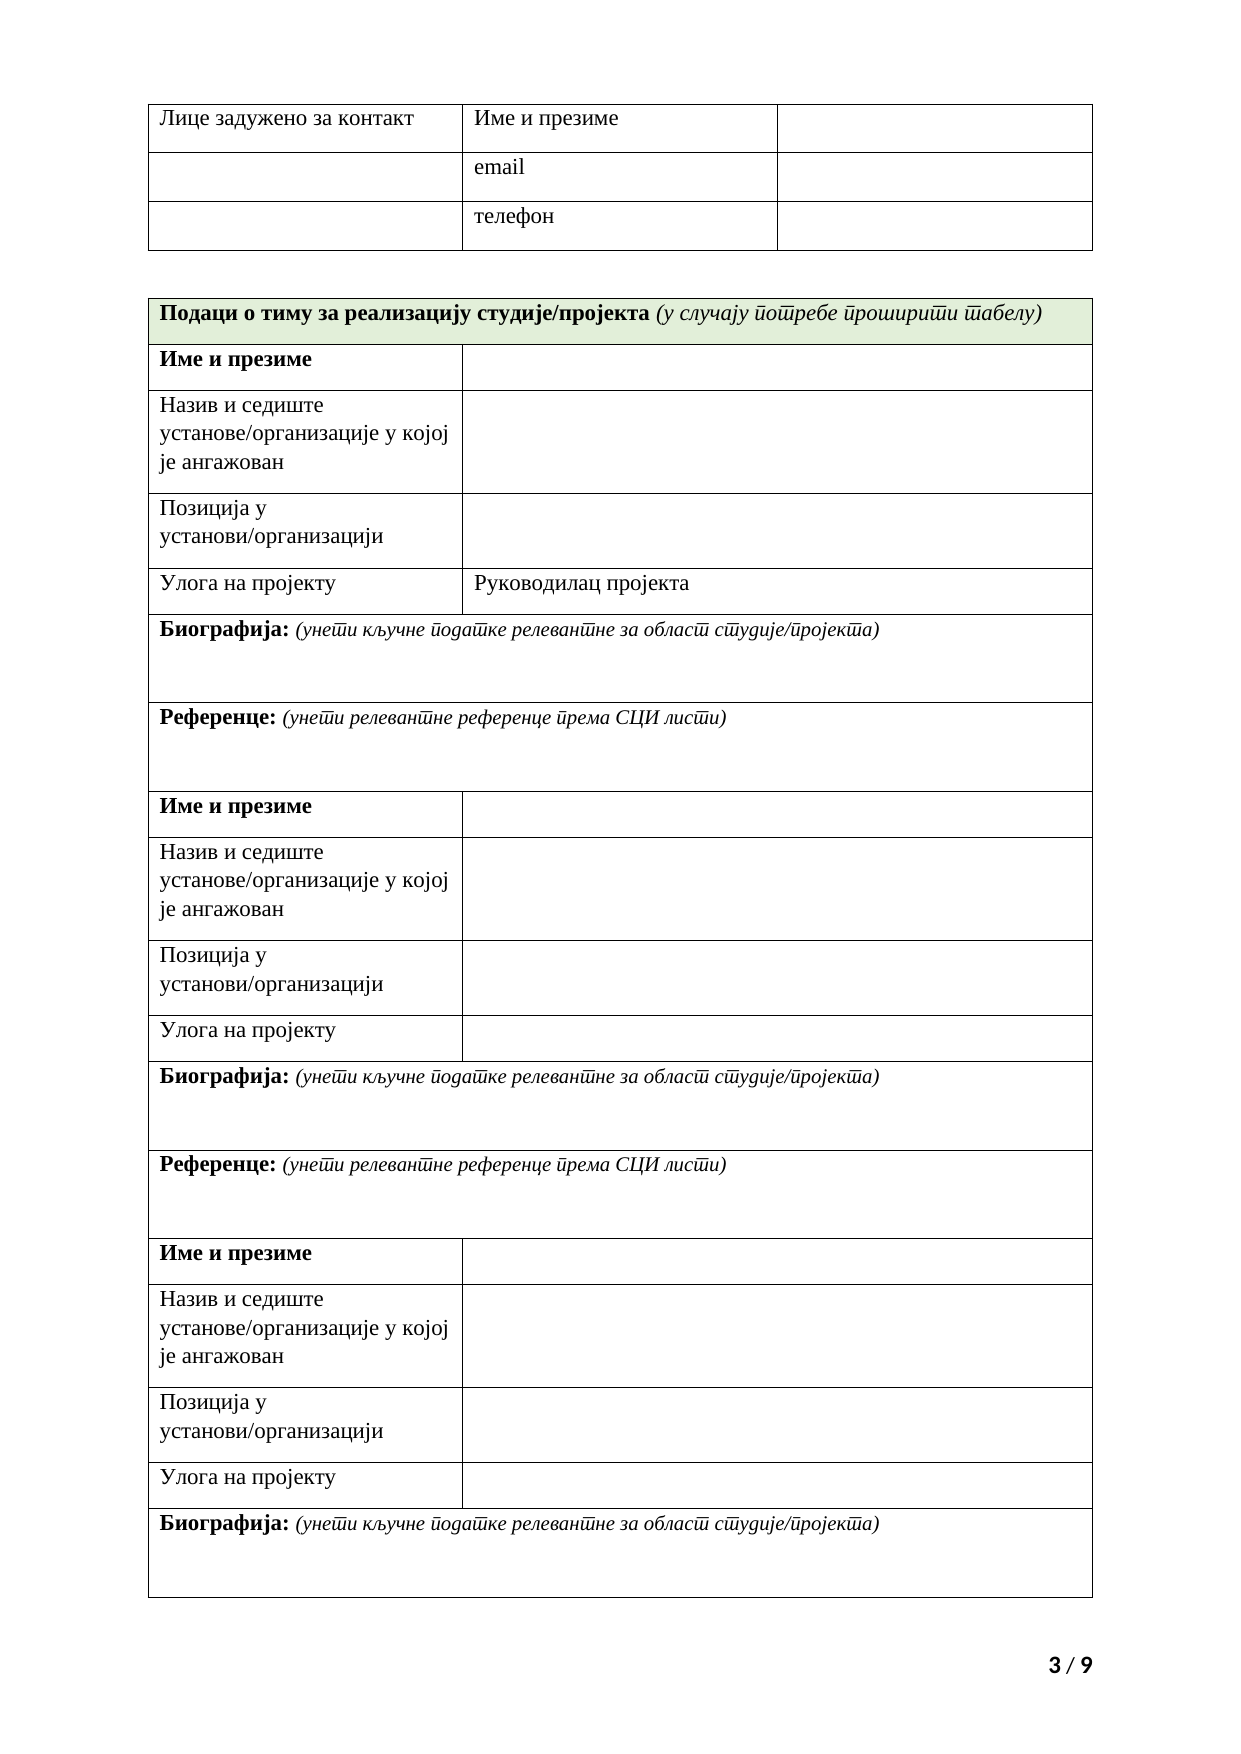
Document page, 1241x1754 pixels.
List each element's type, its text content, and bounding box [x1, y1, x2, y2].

table_cell [778, 153, 1092, 201]
table_cell Биографија: (унети кључне податке релевантне за област студије/пројекта) [149, 1509, 1092, 1597]
table_cell Биографија: (унети кључне податке релевантне за област студије/пројекта) [149, 615, 1092, 702]
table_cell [149, 1285, 462, 1387]
table_cell Име и презиме [149, 1239, 462, 1284]
table_cell [463, 1239, 1092, 1284]
table_cell [778, 202, 1092, 250]
table_cell [463, 792, 1092, 837]
table_cell Улога на пројекту [149, 569, 462, 614]
table_cell Референце: (унети релевантне референце према СЦИ листи) [149, 1151, 1092, 1238]
table_cell Биографија: (унети кључне податке релевантне за област студије/пројекта) [149, 1062, 1092, 1149]
table_cell Позиција у установи/организацији [149, 494, 462, 567]
table_cell Улога на пројекту [149, 1463, 462, 1508]
table_cell телефон [463, 202, 777, 250]
table_cell Име и презиме [149, 345, 462, 390]
table_cell [463, 1463, 1092, 1508]
table_cell [463, 494, 1092, 567]
table_cell Име и презиме [463, 105, 777, 152]
table_cell [463, 391, 1092, 493]
table_cell email [463, 153, 777, 201]
table_cell Лице задужено за контакт [149, 105, 462, 152]
table_cell [463, 345, 1092, 390]
table_cell Референце: (унети релевантне референце према СЦИ листи) [149, 703, 1092, 791]
table_cell [463, 1016, 1092, 1061]
table_cell [463, 838, 1092, 940]
table_cell [149, 202, 462, 250]
table_cell Назив и седиште установе/организације у којој је ангажован [149, 838, 462, 940]
table_cell [778, 105, 1092, 152]
table_cell Руководилац пројекта [463, 569, 1092, 614]
table_cell [463, 1285, 1092, 1387]
table_cell Позиција у установи/организацији [149, 941, 462, 1015]
table_header Подаци о тиму за реализацију студије/пројекта (у случају потребе проширити табелу) [149, 299, 1092, 344]
table_cell Позиција у установи/организацији [149, 1388, 462, 1462]
table_cell Име и презиме [149, 792, 462, 837]
table_cell [463, 1388, 1092, 1462]
table_cell [463, 941, 1092, 1015]
table_cell Назив и седиште установе/организације у којој је ангажован [149, 391, 462, 493]
table_cell Улога на пројекту [149, 1016, 462, 1061]
table_cell [149, 153, 462, 201]
